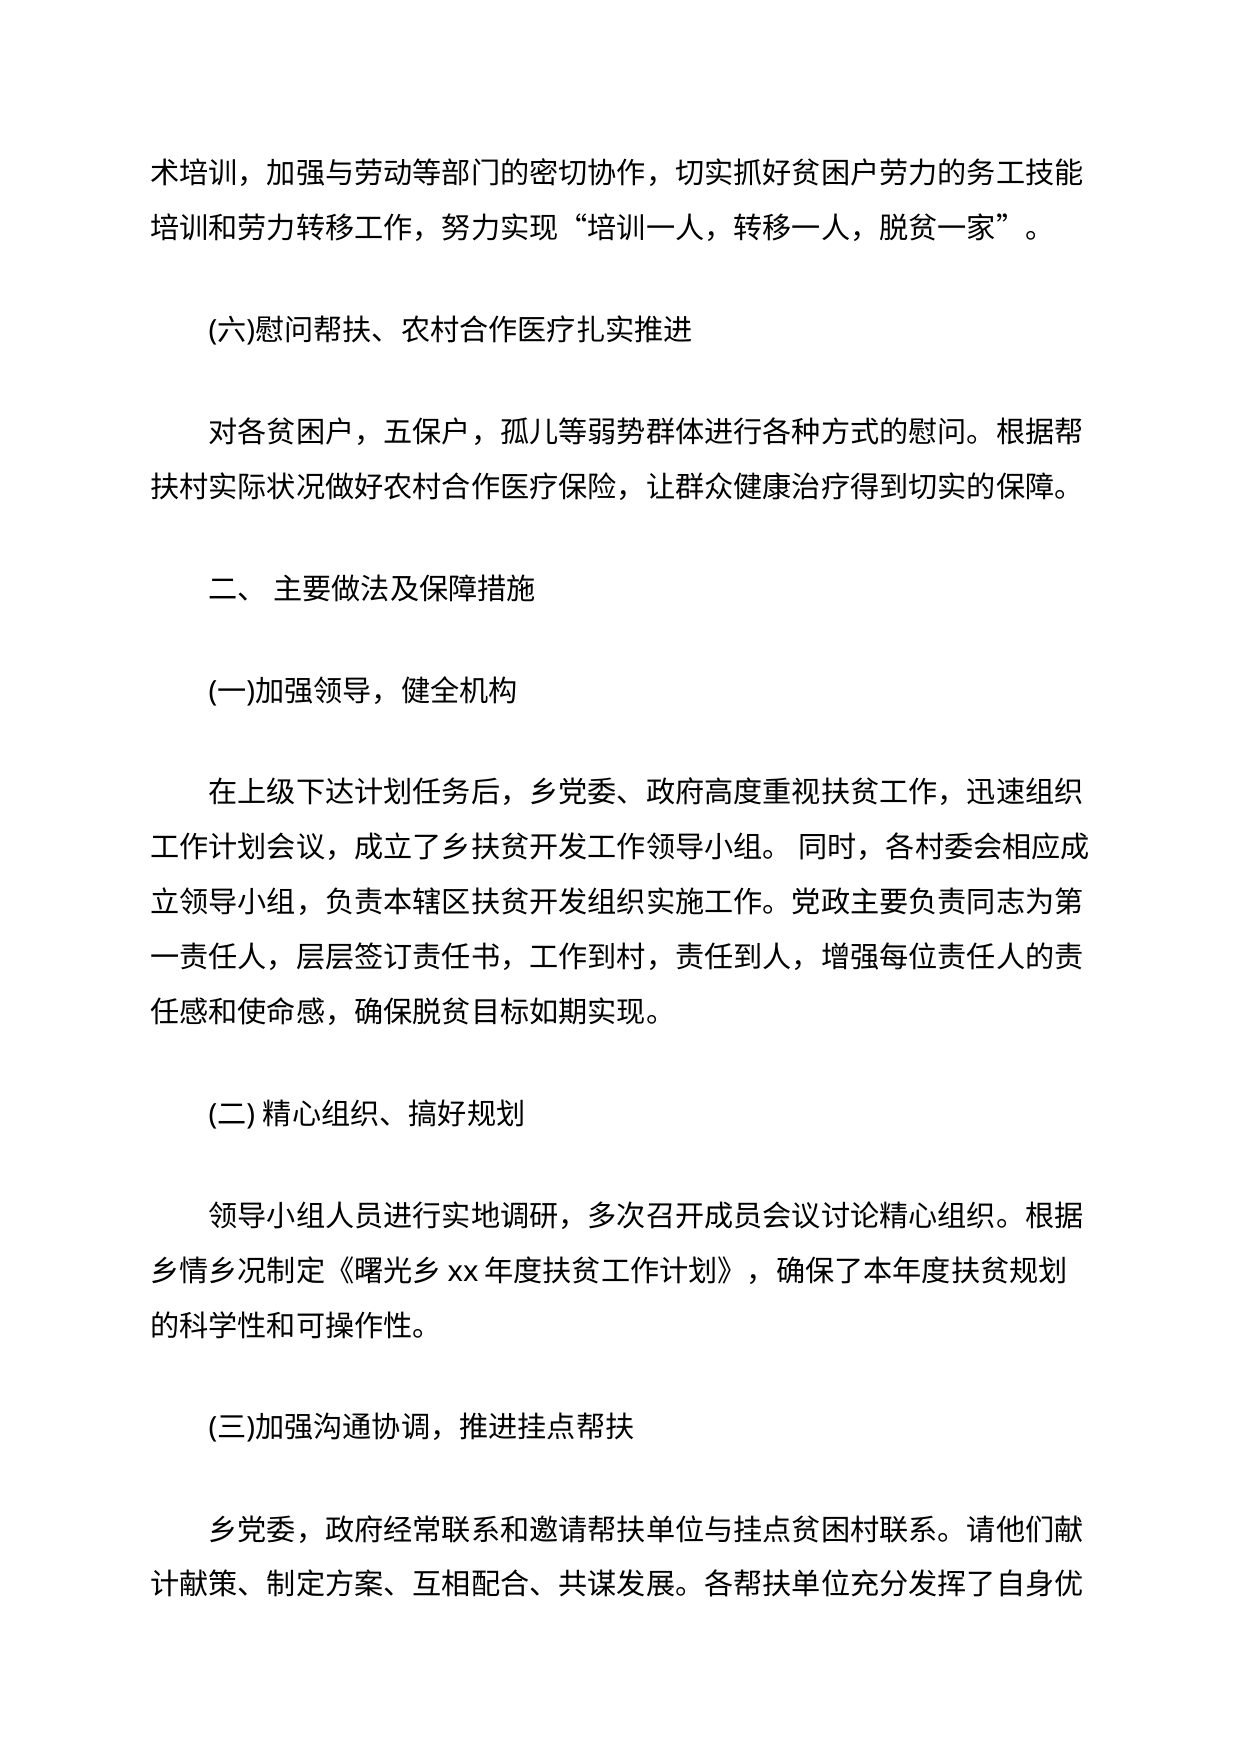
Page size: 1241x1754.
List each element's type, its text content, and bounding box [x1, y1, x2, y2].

text 二、 主要做法及保障措施 [150, 565, 1090, 608]
text 对各贫困户，五保户，孤儿等弱势群体进行各种方式的慰问。根据帮扶村实际状况做好农村合作医疗保险，让群众健康治疗得到切实的保障。 [150, 409, 1090, 506]
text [150, 1506, 1090, 1603]
text (六)慰问帮扶、农村合作医疗扎实推进 [150, 307, 1090, 349]
text (三)加强沟通协调，推进挂点帮扶 [150, 1404, 1090, 1446]
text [150, 150, 1090, 247]
text (一)加强领导，健全机构 [150, 667, 1090, 709]
text 领导小组人员进行实地调研，多次召开成员会议讨论精心组织。根据乡情乡况制定《曙光乡xx年度扶贫工作计划》，确保了本年度扶贫规划的科学性和可操作性。 [150, 1192, 1090, 1344]
text (二) 精心组织、搞好规划 [150, 1090, 1090, 1133]
text 在上级下达计划任务后，乡党委、政府高度重视扶贫工作，迅速组织工作计划会议，成立了乡扶贫开发工作领导小组。 同时，各村委会相应成立领导小组，负责本辖区扶贫开发组织实施工作。党政主要负责同志为第一责任人，层层签订责任书，工作到村，责任到人，增强每位责任人的责任感和使命感，确保脱贫目标如期实现。 [150, 769, 1090, 1031]
